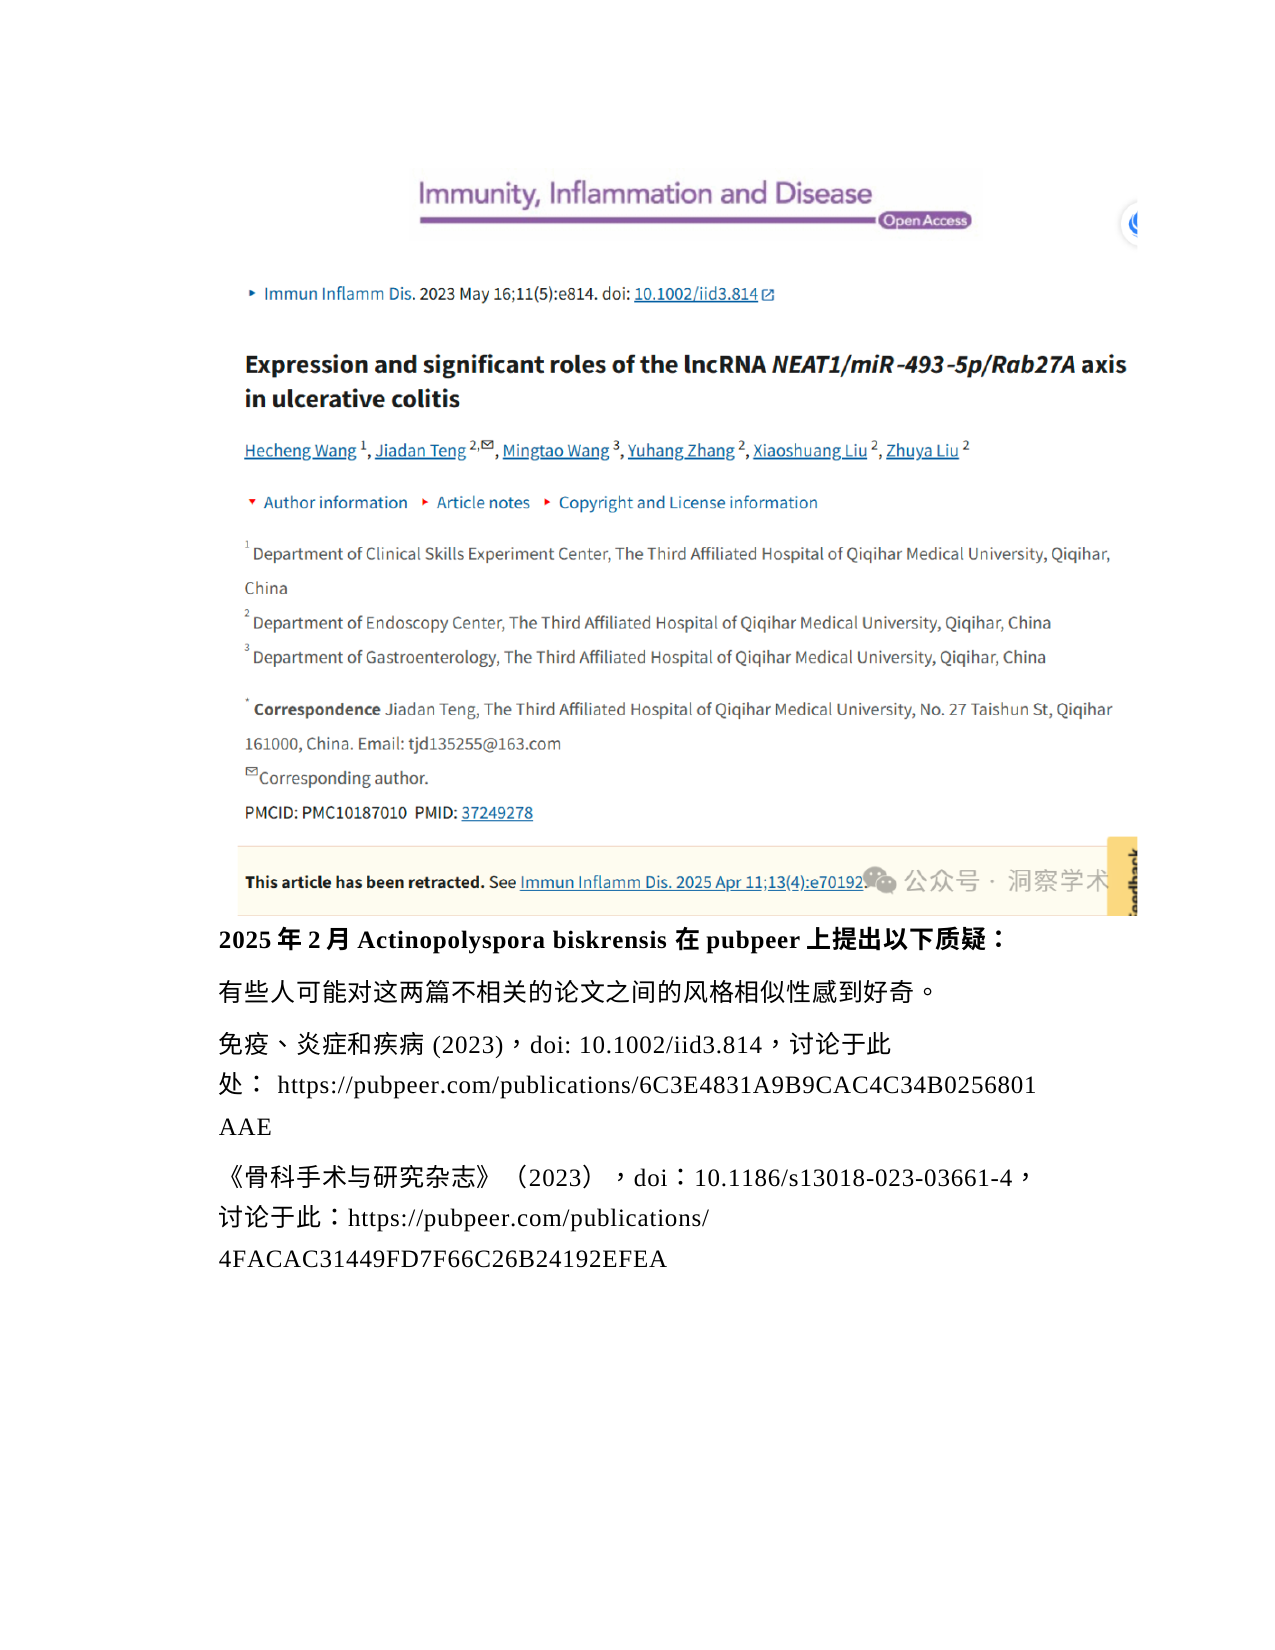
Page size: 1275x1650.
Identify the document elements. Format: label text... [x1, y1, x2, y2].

text 《骨科手术与研究杂志》（2023），doi：10.1186/s13018-023-03661-4，讨论于此：https://pubpeer.com/publications/4FACAC31449FD7F66C26B24192EFEA [219, 1153, 1056, 1273]
text 免疫、炎症和疾病 (2023)，doi: 10.1002/iid3.814，讨论于此处： https://pubpeer.com/publications/6C3E4831A9B9CAC4C34B0256801AAE [219, 1021, 1056, 1141]
text 有些人可能对这两篇不相关的论文之间的风格相似性感到好奇。 [219, 968, 1056, 1008]
text 2025年2月Actinopolyspora biskrensis 在pubpeer上提出以下质疑： [219, 916, 1056, 956]
picture [237, 150, 1138, 916]
